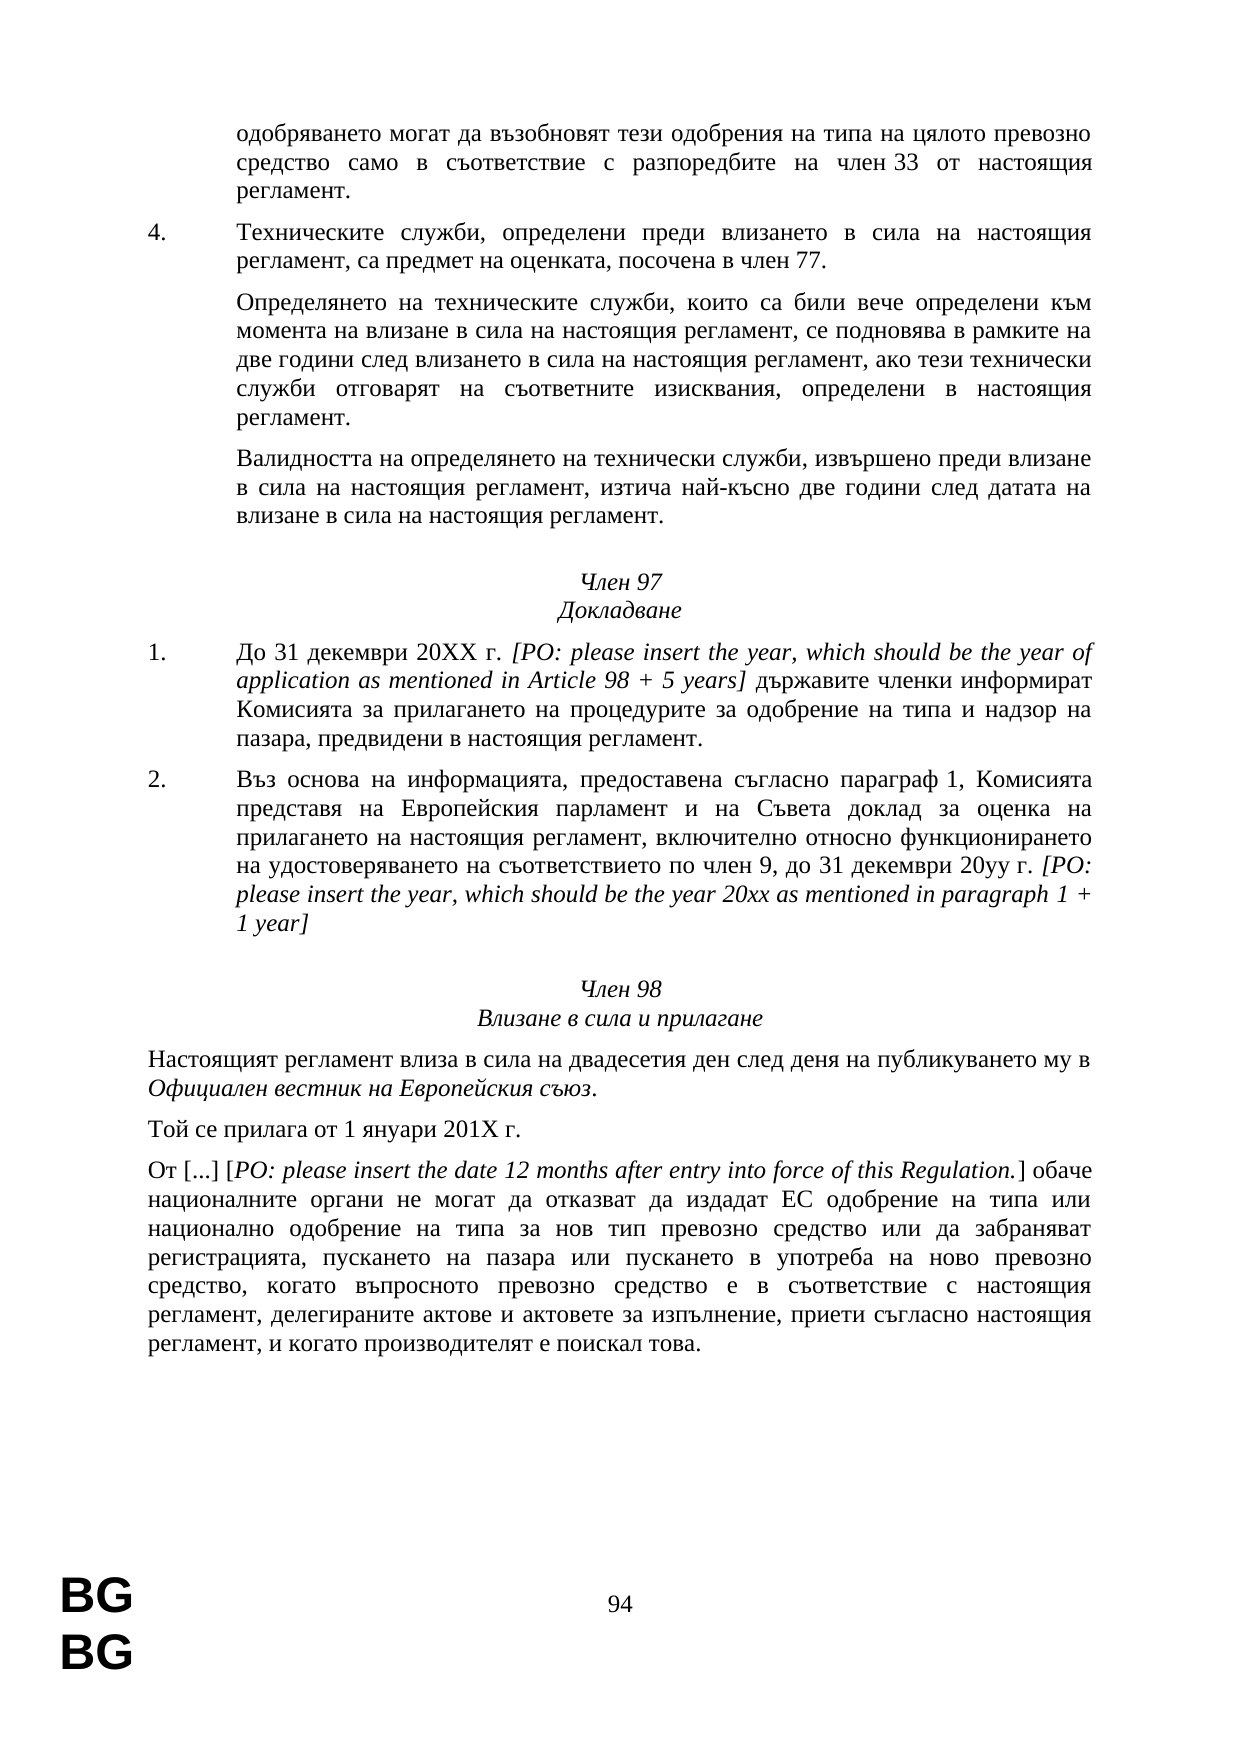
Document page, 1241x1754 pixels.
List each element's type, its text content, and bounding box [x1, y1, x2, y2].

text Определянето на техническите служби, които са били вече определени към момента на влизане в сила на настоящия регламент, се подновява в рамките на две години след влизането в сила на настоящия регламент, ако тези технически служби отговарят на съответните изисквания, определени в настоящия регламент. [236, 287, 1092, 431]
text Валидността на определянето на технически служби, извършено преди влизане в сила на настоящия регламент, изтича най-късно две години след датата на влизане в сила на настоящия регламент. [236, 443, 1092, 529]
text 2. Въз основа на информацията, предоставена съгласно параграф 1, Комисията представя на Европейския парламент и на Съвета доклад за оценка на прилагането на настоящия регламент, включително относно функционирането на удостоверяването на съответствието по член 9, до 31 декември 20yy г. [PO: please insert the year, which should be the year 20xx as mentioned in paragraph 1 + 1 year] [148, 764, 1092, 937]
text От [...] [PO: please insert the date 12 months after entry into force of this Regulation.] обаче националните органи не могат да отказват да издадат ЕС одобрение на типа или национално одобрение на типа за нов тип превозно средство или да забраняват регистрацията, пускането на пазара или пускането в употреба на ново превозно средство, когато въпросното превозно средство е в съответствие с настоящия регламент, делегираните актове и актовете за изпълнение, приети съгласно настоящия регламент, и когато производителят е поискал това. [148, 1156, 1092, 1357]
text Настоящият регламент влиза в сила на двадесетия ден след деня на публикуването му в Официален вестник на Европейския съюз. [148, 1044, 1092, 1102]
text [148, 118, 1092, 204]
text Той се прилага от 1 януари 201X г. [148, 1114, 1092, 1143]
text 4. Техническите служби, определени преди влизането в сила на настоящия регламент, са предмет на оценката, посочена в член 77. [148, 217, 1092, 274]
text Член 97 Докладване [148, 567, 1092, 624]
text 1. До 31 декември 20ХХ г. [PO: please insert the year, which should be the year of application as mentioned in Article 98 + 5 years] държавите членки информират Комисията за прилагането на процедурите за одобрение на типа и надзор на пазара, предвидени в настоящия регламент. [148, 637, 1092, 752]
text Член 98 Влизане в сила и прилагане [148, 974, 1092, 1032]
